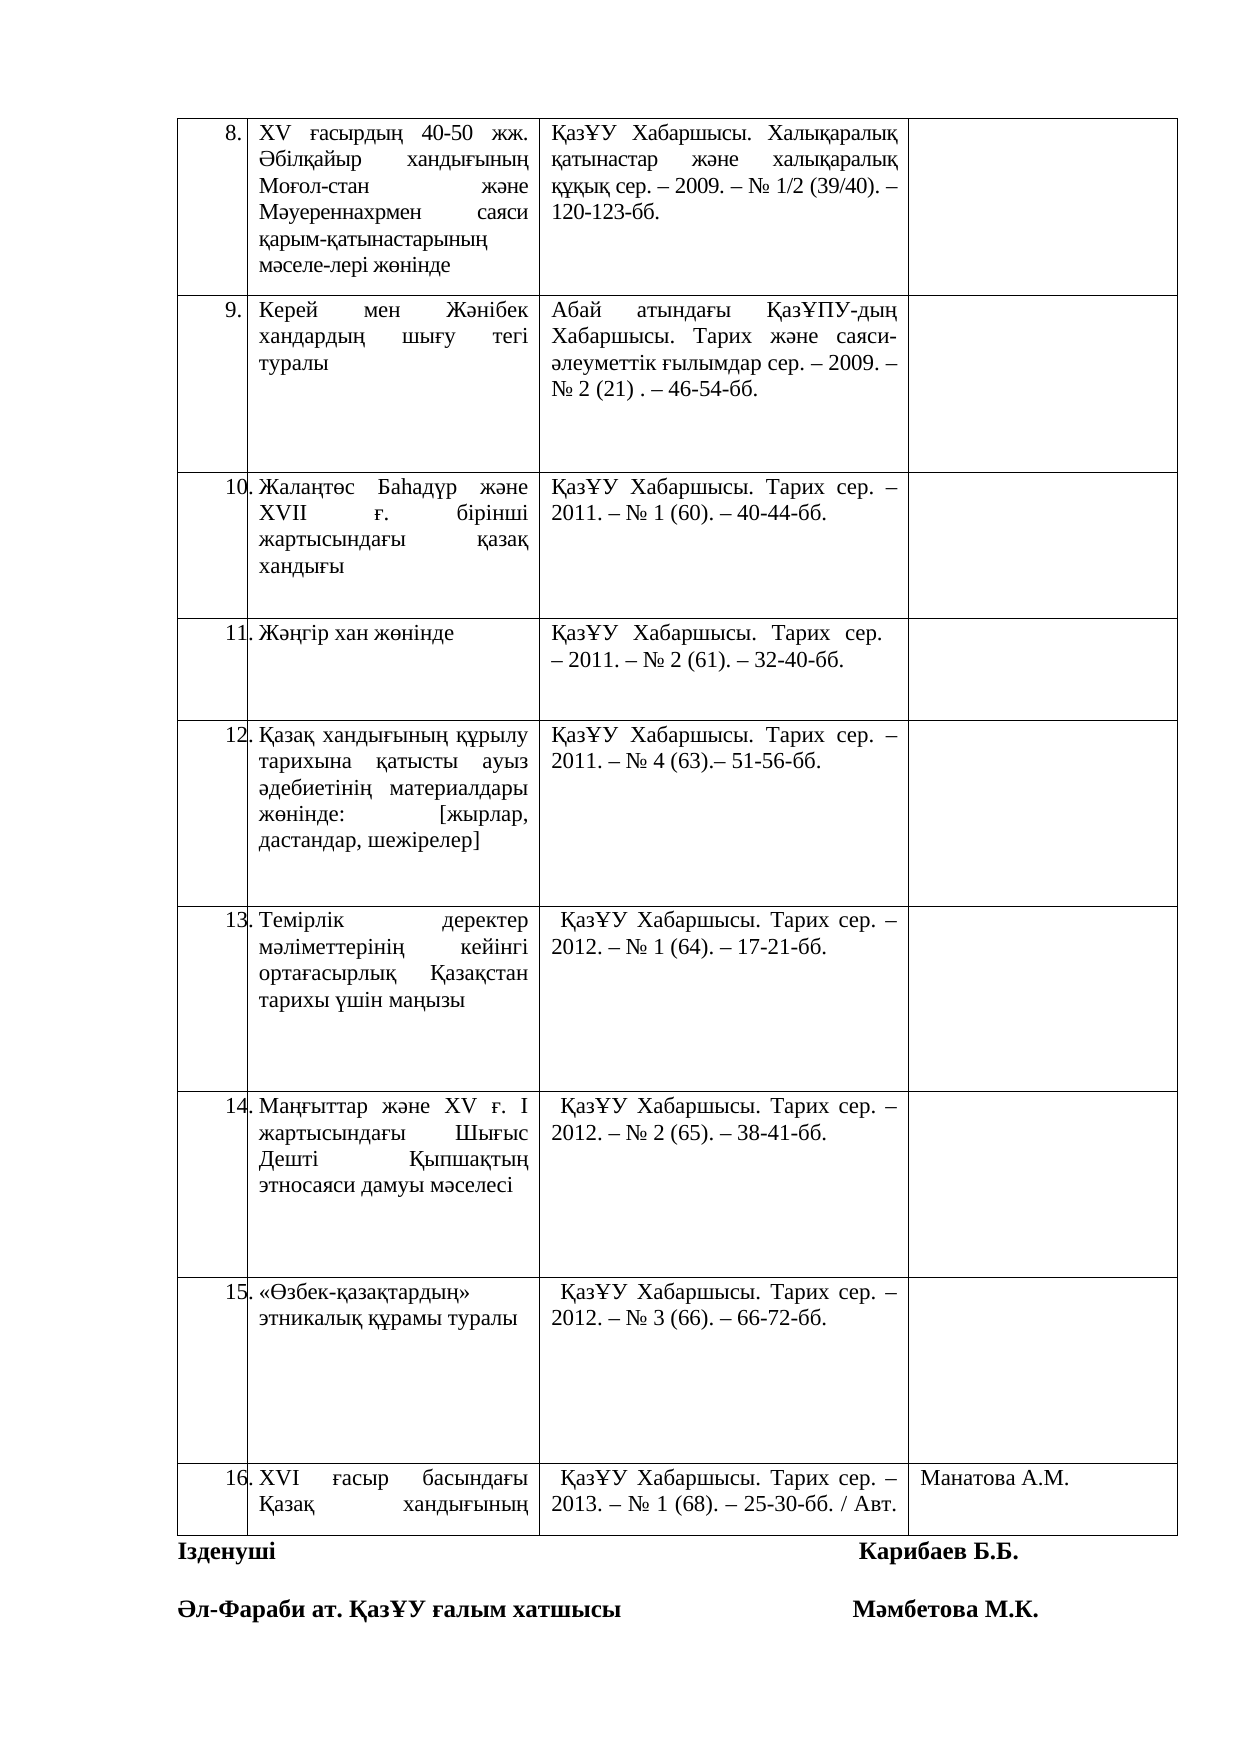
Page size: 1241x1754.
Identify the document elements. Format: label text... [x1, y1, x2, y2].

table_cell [248, 1464, 539, 1535]
table_cell Жәңгір хан жөнінде [248, 619, 539, 720]
table_cell [909, 721, 1177, 906]
table_cell [178, 473, 247, 618]
table_cell Манатова А.М. [909, 1464, 1177, 1535]
table_cell ҚазҰУ Хабаршысы. Тарих сер. – 2011. – № 1 (60). – 40-44-бб. [540, 473, 908, 618]
table_cell ҚазҰУ Хабаршысы. Халықаралық қатынастар және халықаралық құқық сер. – 2009. – № 1/2 (39/40). – 120-123-бб. [540, 119, 908, 295]
table_cell Абай атындағы ҚазҰПУ-дың Хабаршысы. Тарих және саяси-әлеуметтік ғылымдар сер. – 2009. – № 2 (21) . – 46-54-бб. [540, 296, 908, 472]
table_cell ҚазҰУ Хабаршысы. Тарих сер. – 2011. – № 2 (61). – 32-40-бб. [540, 619, 908, 720]
table_cell Жалаңтөс Баһадүр және XVII ғ. бірінші жартысындағы қазақ хандығы [248, 473, 539, 618]
table_cell [909, 1278, 1177, 1463]
table_cell [178, 296, 247, 472]
table_cell [909, 1092, 1177, 1277]
table_cell [178, 721, 247, 906]
table_cell [178, 1278, 247, 1463]
table_cell [178, 1092, 247, 1277]
table_cell ҚазҰУ Хабаршысы. Тарих сер. – 2011. – № 4 (63).– 51-56-бб. [540, 721, 908, 906]
table_cell ХV ғасырдың 40-50 жж. Әбілқайыр хандығының Моғол-стан және Мәуереннахрмен саяси қарым-қатынастарының мәселе-лері жөнінде [248, 119, 539, 295]
table_cell [909, 119, 1177, 295]
table_cell Керей мен Жәнібек хандардың шығу тегі туралы [248, 296, 539, 472]
table_cell [178, 619, 247, 720]
table_cell [909, 296, 1177, 472]
table_cell Қазақ хандығының құрылу тарихына қатысты ауыз әдебиетінің материалдары жөнінде: [жырлар, дастандар, шежірелер] [248, 721, 539, 906]
table_cell [178, 1464, 247, 1535]
table_cell ҚазҰУ Хабаршысы. Тарих сер. – 2012. – № 1 (64). – 17-21-бб. [540, 907, 908, 1091]
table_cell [540, 1464, 908, 1535]
table_cell [909, 907, 1177, 1091]
table_cell [178, 119, 247, 295]
table_cell ҚазҰУ Хабаршысы. Тарих сер. – 2012. – № 2 (65). – 38-41-бб. [540, 1092, 908, 1277]
table_cell ҚазҰУ Хабаршысы. Тарих сер. – 2012. – № 3 (66). – 66-72-бб. [540, 1278, 908, 1463]
table_cell [178, 907, 247, 1091]
table_cell Темірлік деректер мәліметтерінің кейінгі ортағасырлық Қазақстан тарихы үшін маңызы [248, 907, 539, 1091]
table_cell Маңғыттар және XV ғ. І жартысындағы Шығыс Дешті Қыпшақтың этносаяси дамуы мәселесі [248, 1092, 539, 1277]
table_cell «Өзбек-қазақтардың» этникалық құрамы туралы [248, 1278, 539, 1463]
table_cell [909, 619, 1177, 720]
table_cell [909, 473, 1177, 618]
